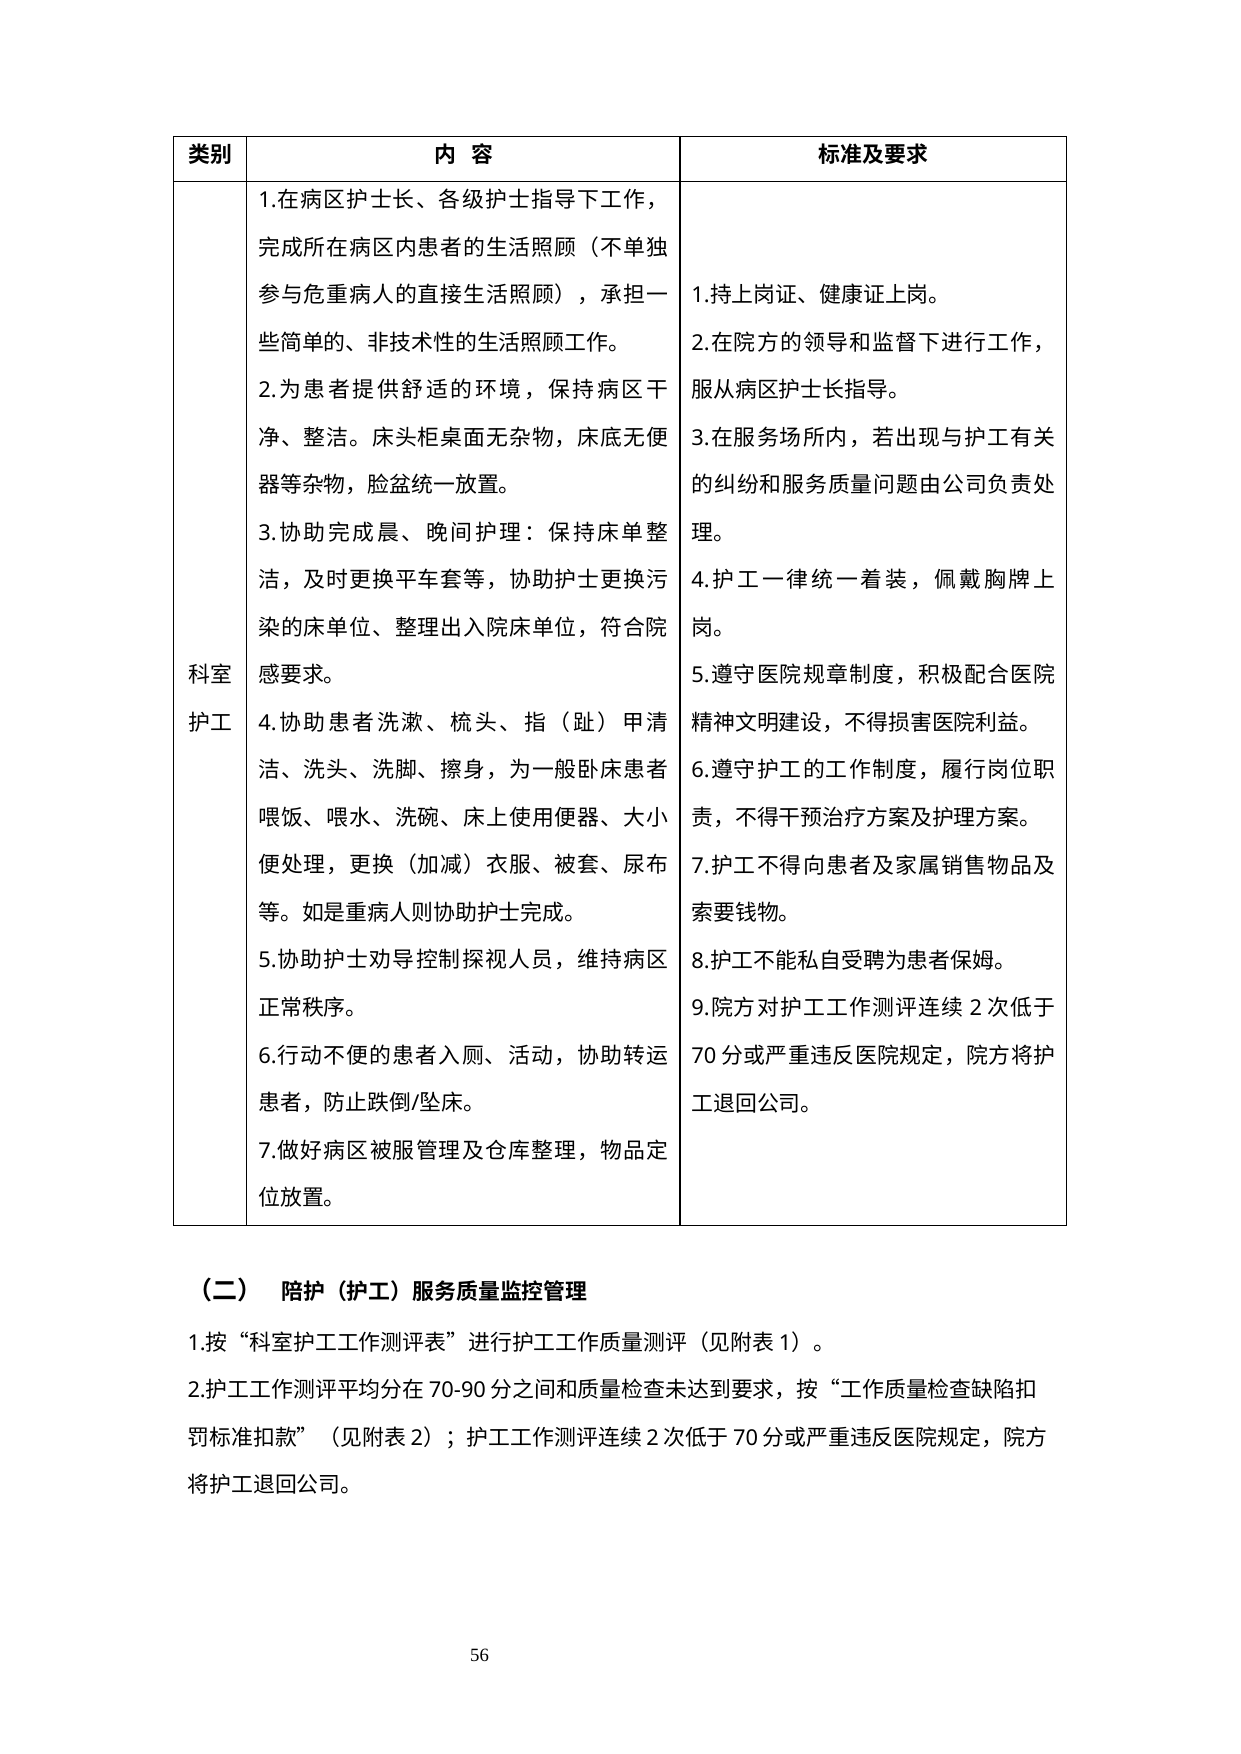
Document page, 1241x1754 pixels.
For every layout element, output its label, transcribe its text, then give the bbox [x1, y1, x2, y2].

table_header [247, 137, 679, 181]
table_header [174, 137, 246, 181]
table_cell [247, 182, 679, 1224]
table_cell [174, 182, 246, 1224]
text 1.按“科室护工工作测评表”进行护工工作质量测评（见附表1）。 [187, 1325, 1053, 1356]
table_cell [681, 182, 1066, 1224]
list 陪护（护工）服务质量监控管理 [187, 1270, 1053, 1307]
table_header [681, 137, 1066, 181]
text 2.护工工作测评平均分在70-90分之间和质量检查未达到要求，按“工作质量检查缺陷扣罚标准扣款”（见附表2）；护工工作测评连续2次低于70分或严重违反医院规定，院方将护工退回公司。 [187, 1372, 1053, 1499]
